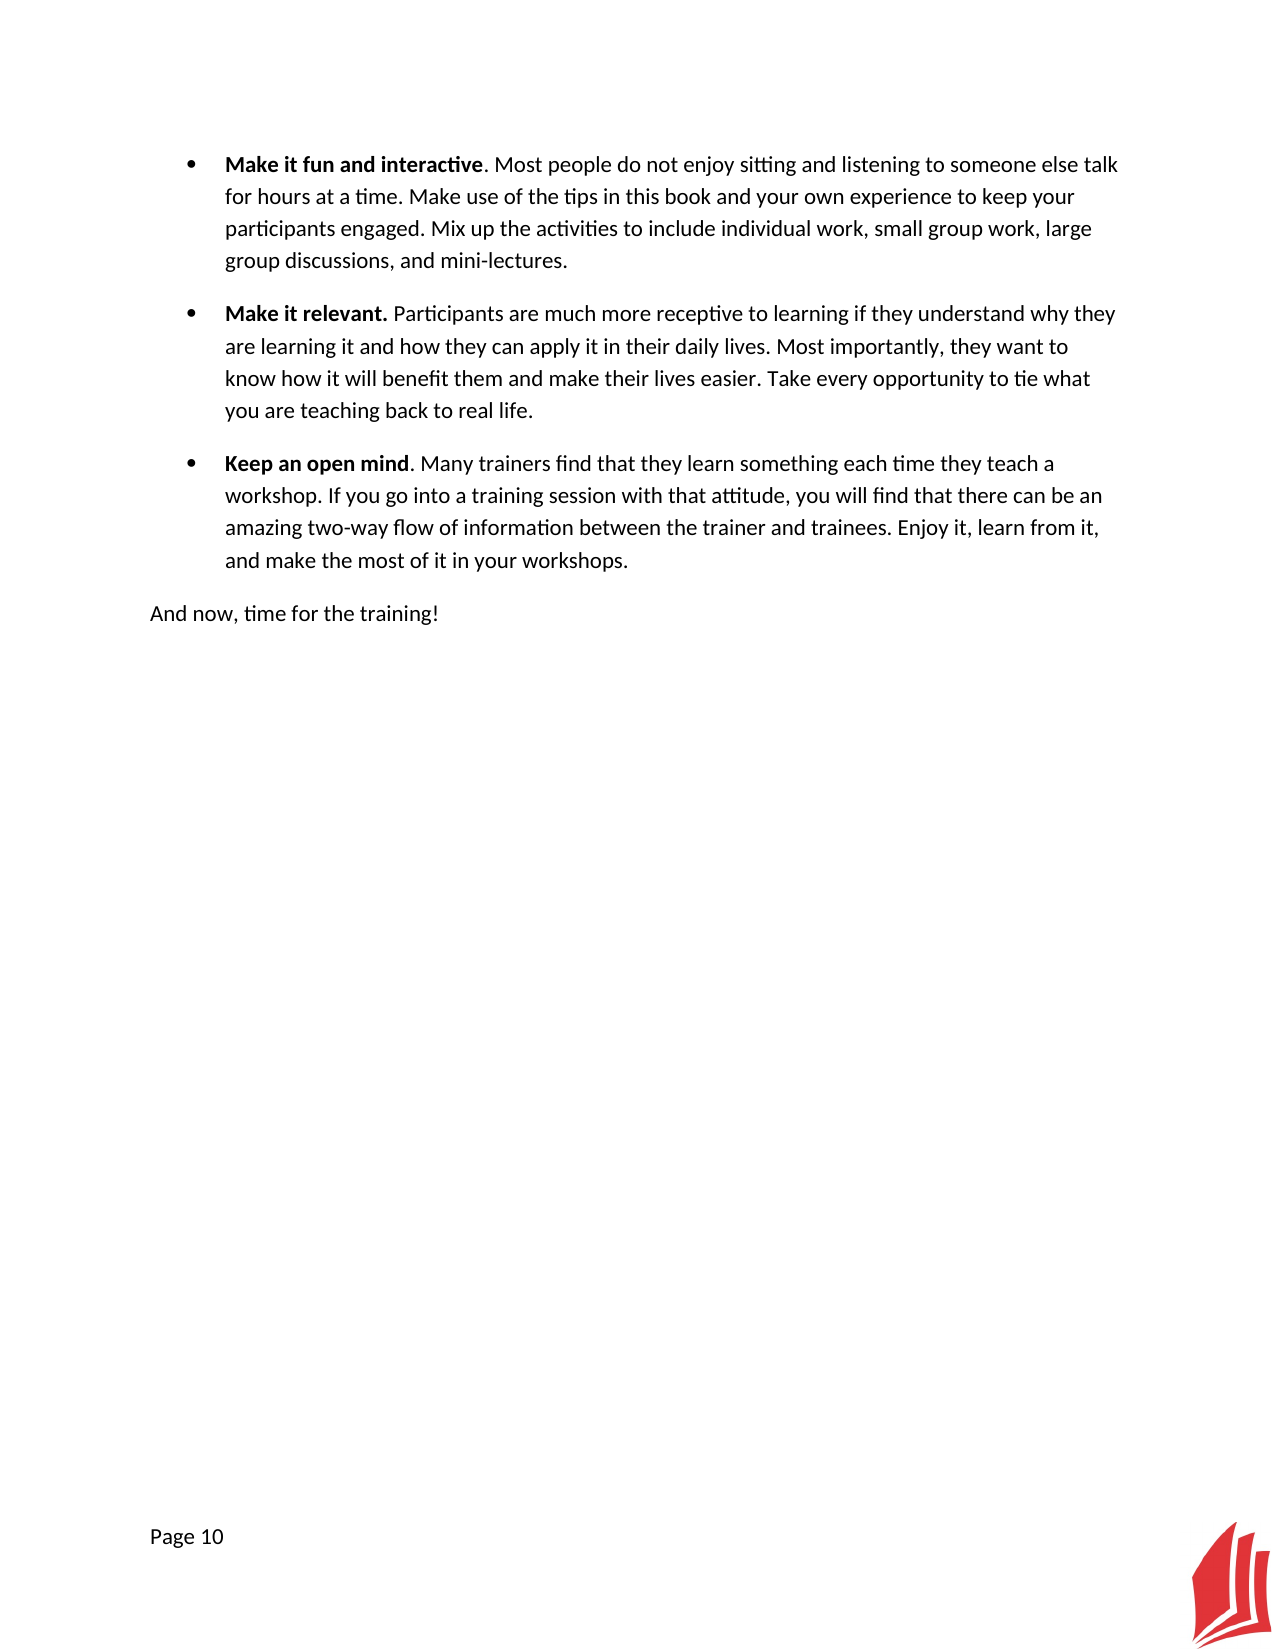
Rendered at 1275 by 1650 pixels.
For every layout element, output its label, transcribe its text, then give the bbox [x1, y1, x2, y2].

text Keep an open mind. Many trainers find that they learn something each time they teach a workshop. If you go into a training session with that attitude, you will find that there can be an amazing two-way flow of information between the trainer and trainees. Enjoy it, learn from it, and make the most of it in your workshops. [187, 449, 1125, 574]
picture [1179, 1522, 1272, 1649]
text Make it relevant. Participants are much more receptive to learning if they understand why they are learning it and how they can apply it in their daily lives. Most importantly, they want to know how it will benefit them and make their lives easier. Take every opportunity to tie what you are teaching back to real life. [187, 299, 1125, 424]
text And now, time for the training! [150, 599, 1125, 627]
text Make it fun and interactive. Most people do not enjoy sitting and listening to someone else talk for hours at a time. Make use of the tips in this book and your own experience to keep your participants engaged. Mix up the activities to include individual work, small group work, large group discussions, and mini-lectures. [187, 150, 1125, 274]
